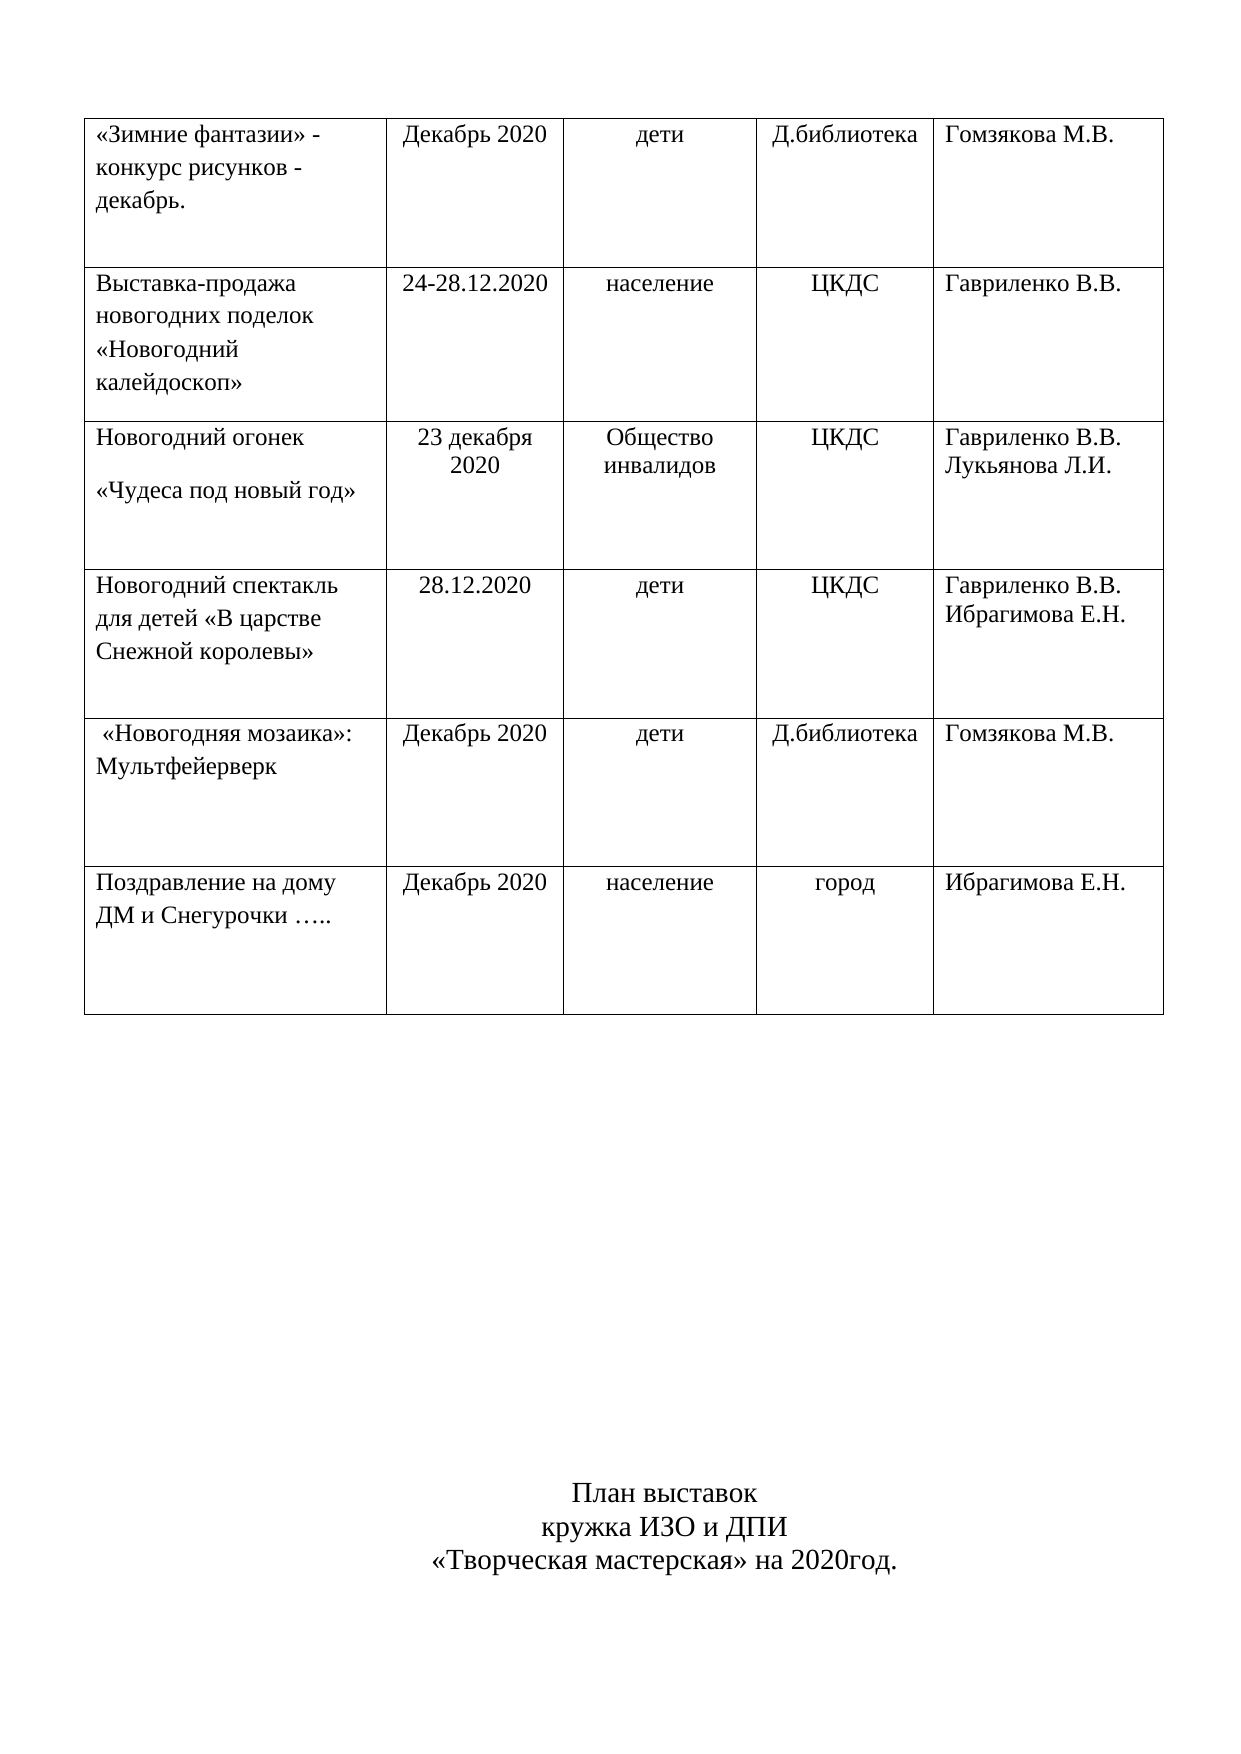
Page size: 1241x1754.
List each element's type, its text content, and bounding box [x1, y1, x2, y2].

table_cell Новогодний огонек «Чудеса под новый год» [85, 422, 386, 569]
table_cell город [757, 867, 933, 1014]
table_cell «Зимние фантазии» - конкурс рисунков - декабрь. [85, 119, 386, 267]
table_cell дети [564, 570, 756, 717]
table_cell 24-28.12.2020 [387, 268, 563, 421]
table_cell дети [564, 719, 756, 866]
table_cell Гавриленко В.В. Лукьянова Л.И. [934, 422, 1163, 569]
table_cell Д.библиотека [757, 119, 933, 267]
table_cell Общество инвалидов [564, 422, 756, 569]
table_cell Ибрагимова Е.Н. [934, 867, 1163, 1014]
table_cell Выставка-продажа новогодних поделок «Новогодний калейдоскоп» [85, 268, 386, 421]
table_cell Декабрь 2020 [387, 867, 563, 1014]
table_cell «Новогодняя мозаика»: Мультфейерверк [85, 719, 386, 866]
table_cell Поздравление на дому ДМ и Снегурочки ….. [85, 867, 386, 1014]
text кружка ИЗО и ДПИ [177, 1509, 1152, 1542]
table_cell 28.12.2020 [387, 570, 563, 717]
text «Творческая мастерская» на 2020год. [177, 1542, 1152, 1576]
table_cell Гавриленко В.В. [934, 268, 1163, 421]
table_cell ЦКДС [757, 422, 933, 569]
table_cell Декабрь 2020 [387, 719, 563, 866]
table_cell ЦКДС [757, 268, 933, 421]
table_cell Д.библиотека [757, 719, 933, 866]
table_cell ЦКДС [757, 570, 933, 717]
table_cell Гавриленко В.В. Ибрагимова Е.Н. [934, 570, 1163, 717]
table_cell 23 декабря 2020 [387, 422, 563, 569]
table_cell дети [564, 119, 756, 267]
table_cell население [564, 268, 756, 421]
table_cell Гомзякова М.В. [934, 119, 1163, 267]
text План выставок [177, 1475, 1152, 1509]
table_cell население [564, 867, 756, 1014]
table_cell Декабрь 2020 [387, 119, 563, 267]
table_cell Новогодний спектакль для детей «В царстве Снежной королевы» [85, 570, 386, 717]
table_cell Гомзякова М.В. [934, 719, 1163, 866]
